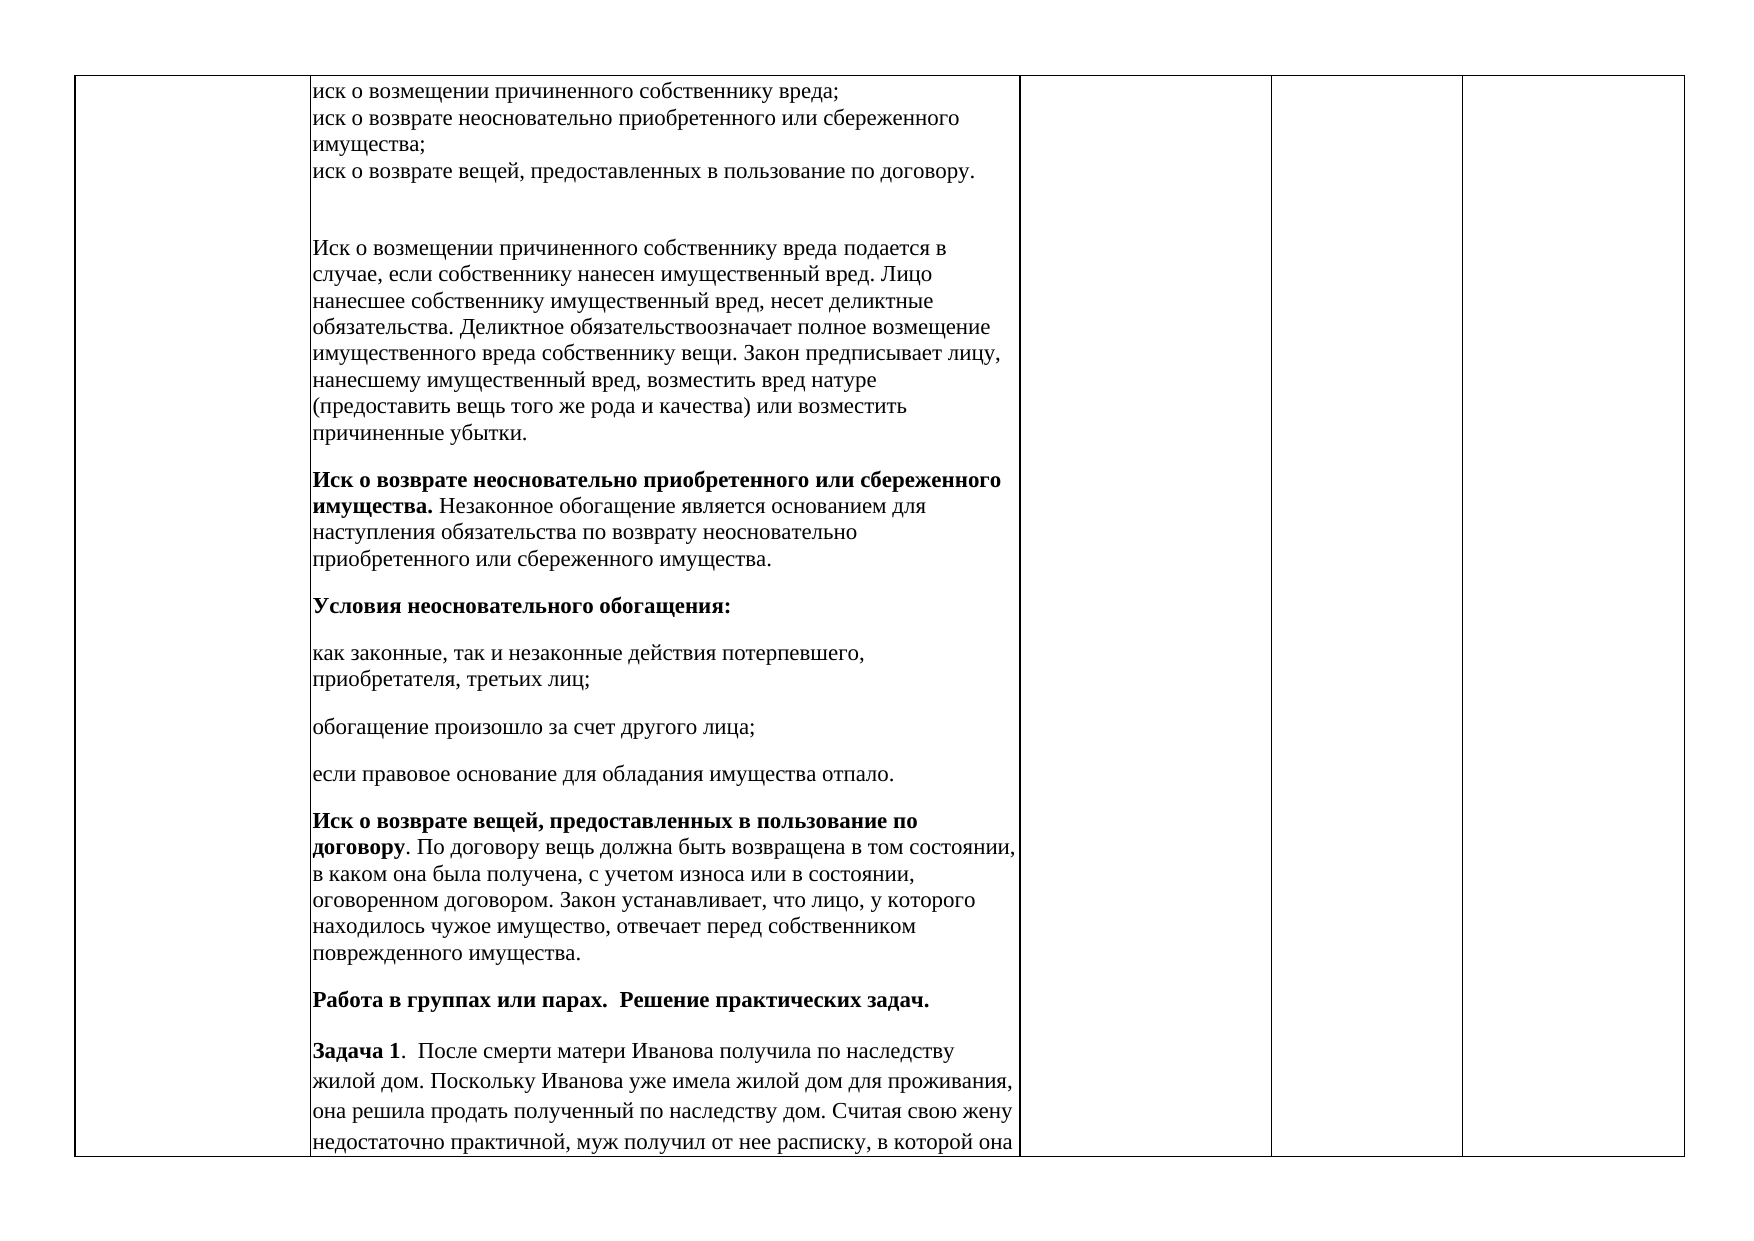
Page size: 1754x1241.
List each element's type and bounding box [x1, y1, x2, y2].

table_cell [311, 76, 1019, 1156]
table_cell [1021, 76, 1271, 1156]
table_cell [1272, 76, 1462, 1156]
table_cell [76, 76, 310, 1156]
table_cell [1463, 76, 1684, 1156]
